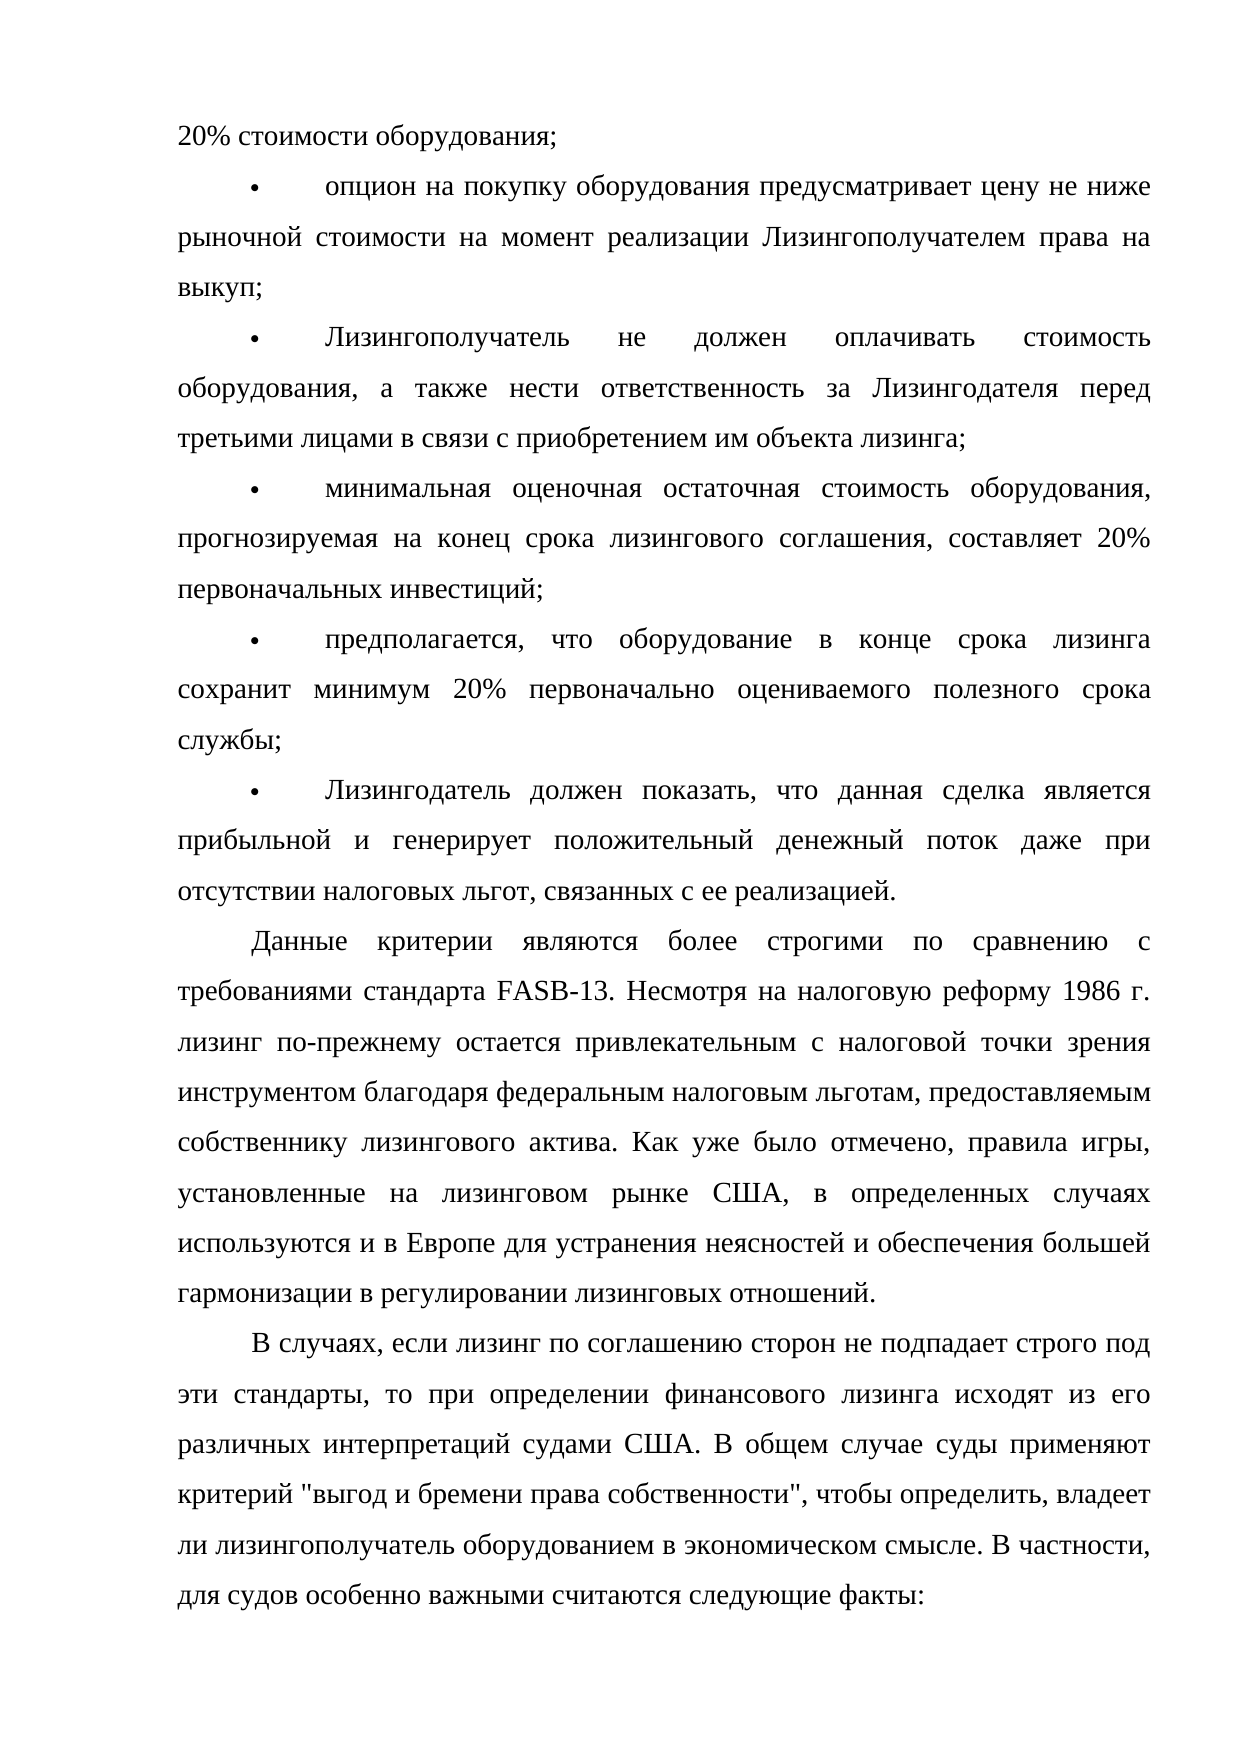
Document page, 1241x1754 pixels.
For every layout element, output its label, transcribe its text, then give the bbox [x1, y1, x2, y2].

text В случаях, если лизинг по соглашению сторон не подпадает строго под эти стандарты, то при определении финансового лизинга исходят из его различных интерпретаций судами США. В общем случае суды применяют критерий "выгод и бремени права собственности", чтобы определить, владеет ли лизингополучатель оборудованием в экономическом смысле. В частности, для судов особенно важными считаются следующие факты: [177, 1326, 1152, 1611]
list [177, 118, 1152, 152]
list опцион на покупку оборудования предусматривает цену не ниже рыночной стоимости на момент реализации Лизингополучателем права на выкуп; [177, 168, 1152, 303]
text Данные критерии являются более строгими по сравнению с требованиями стандарта FASB-13. Несмотря на налоговую реформу 1986 г. лизинг по-прежнему остается привлекательным с налоговой точки зрения инструментом благодаря федеральным налоговым льготам, предоставляемым собственнику лизингового актива. Как уже было отмечено, правила игры, установленные на лизинговом рынке США, в определенных случаях используются и в Европе для устранения неясностей и обеспечения большей гармонизации в регулировании лизинговых отношений. [177, 923, 1152, 1309]
list Лизингополучатель не должен оплачивать стоимость оборудования, а также нести ответственность за Лизингодателя перед третьими лицами в связи с приобретением им объекта лизинга; [177, 319, 1152, 453]
list минимальная оценочная остаточная стоимость оборудования, прогнозируемая на конец срока лизингового соглашения, составляет 20% первоначальных инвестиций; [177, 470, 1152, 604]
list предполагается, что оборудование в конце срока лизинга сохранит минимум 20% первоначально оцениваемого полезного срока службы; [177, 621, 1152, 755]
list Лизингодатель должен показать, что данная сделка является прибыльной и генерирует положительный денежный поток даже при отсутствии налоговых льгот, связанных с ее реализацией. [177, 772, 1152, 906]
